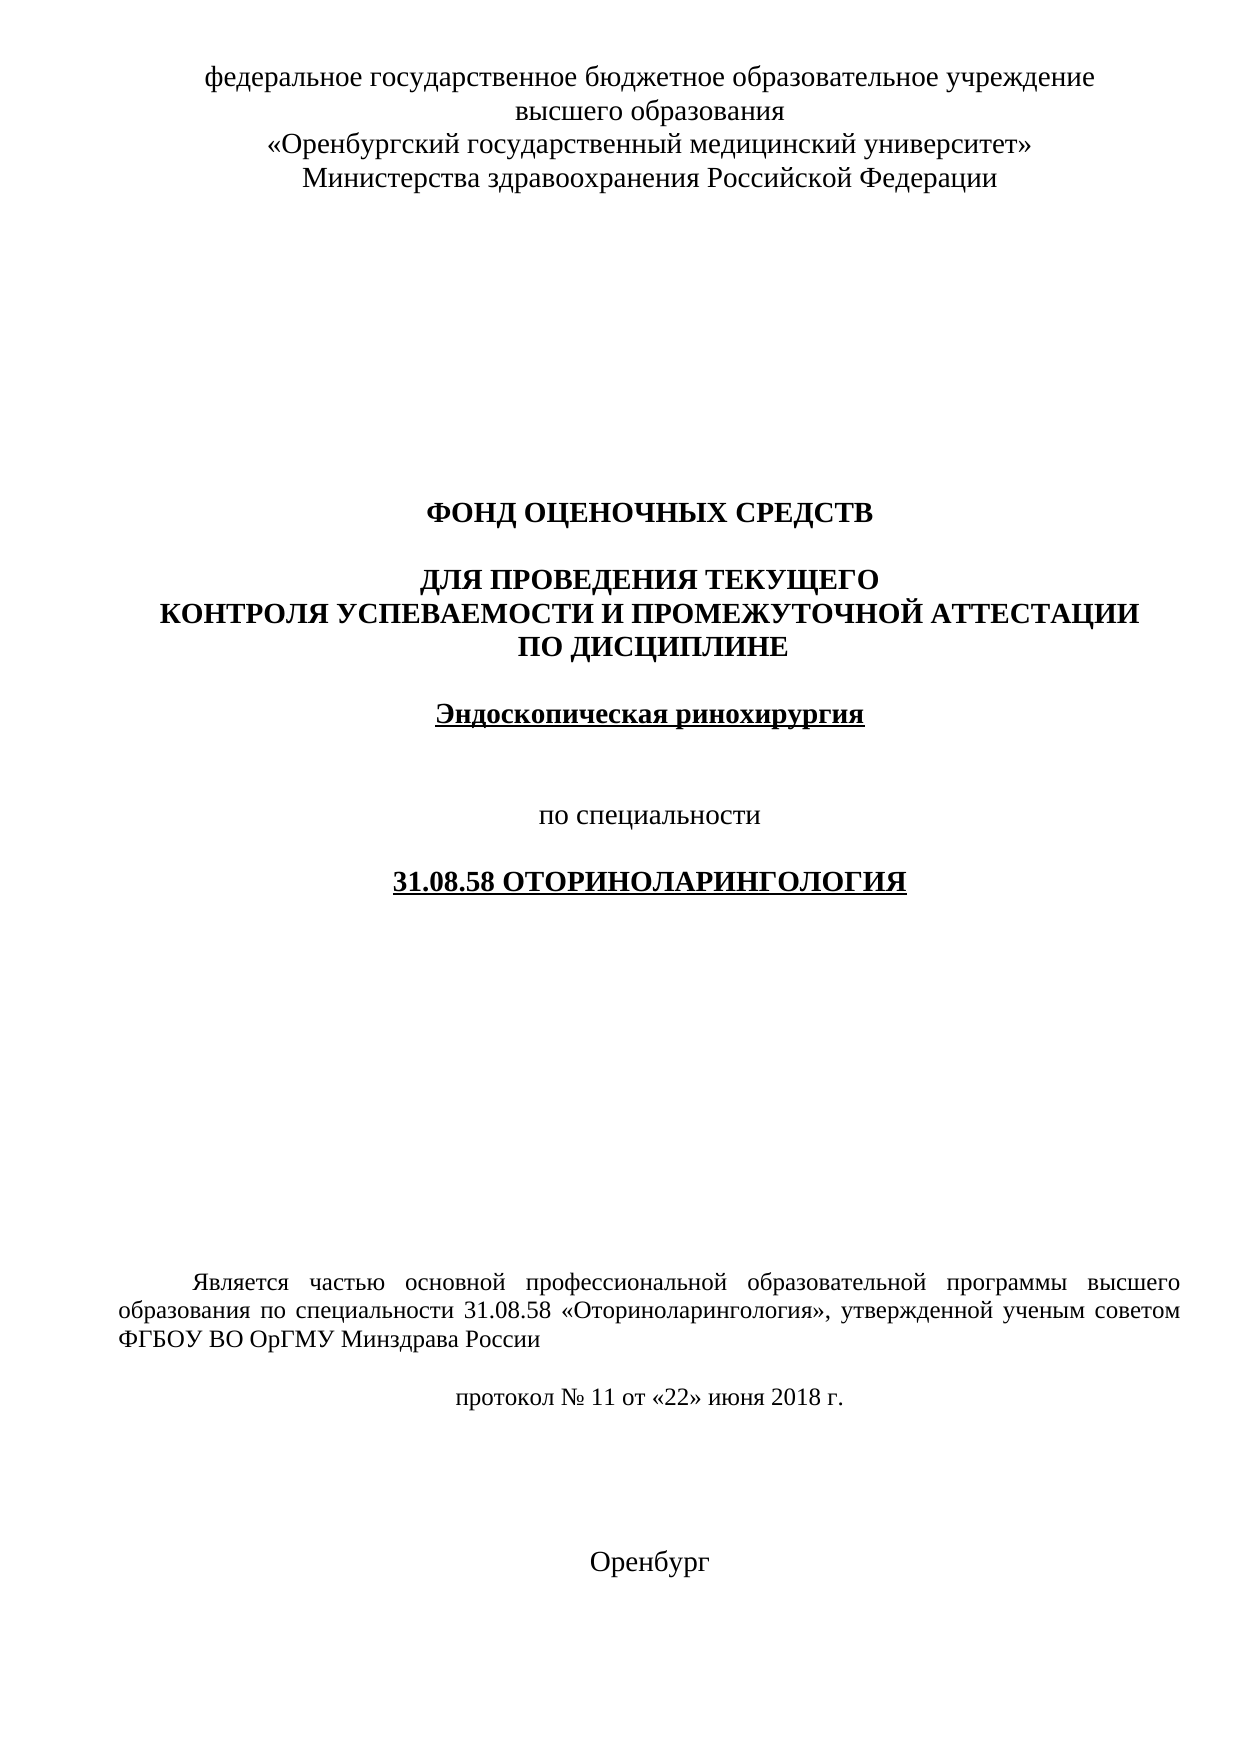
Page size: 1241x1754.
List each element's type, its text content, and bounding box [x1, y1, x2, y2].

text высшего образования [118, 93, 1181, 126]
text «Оренбургский государственный медицинский университет» [118, 126, 1181, 160]
text ФОНД ОЦЕНОЧНЫХ СРЕДСТВ [118, 495, 1181, 529]
text КОНТРОЛЯ УСПЕВАЕМОСТИ И ПРОМЕЖУТОЧНОЙ АТТЕСТАЦИИ [118, 596, 1181, 629]
text ДЛЯ ПРОВЕДЕНИЯ ТЕКУЩЕГО [118, 562, 1181, 596]
text 31.08.58 ОТОРИНОЛАРИНГОЛОГИЯ [118, 864, 1181, 898]
text Оренбург [118, 1544, 1181, 1578]
text ПО ДИСЦИПЛИНЕ [118, 629, 1181, 663]
text Эндоскопическая ринохирургия [118, 696, 1181, 730]
text Министерства здравоохранения Российской Федерации [118, 160, 1181, 193]
text федеральное государственное бюджетное образовательное учреждение [118, 59, 1181, 93]
text Является частью основной профессиональной образовательной программы высшего образования по специальности 31.08.58 «Оториноларингология», утвержденной ученым советом ФГБОУ ВО ОрГМУ Минздрава России [118, 1267, 1181, 1353]
text по специальности [118, 797, 1181, 831]
text протокол № 11 от «22» июня 2018 г. [118, 1382, 1181, 1410]
